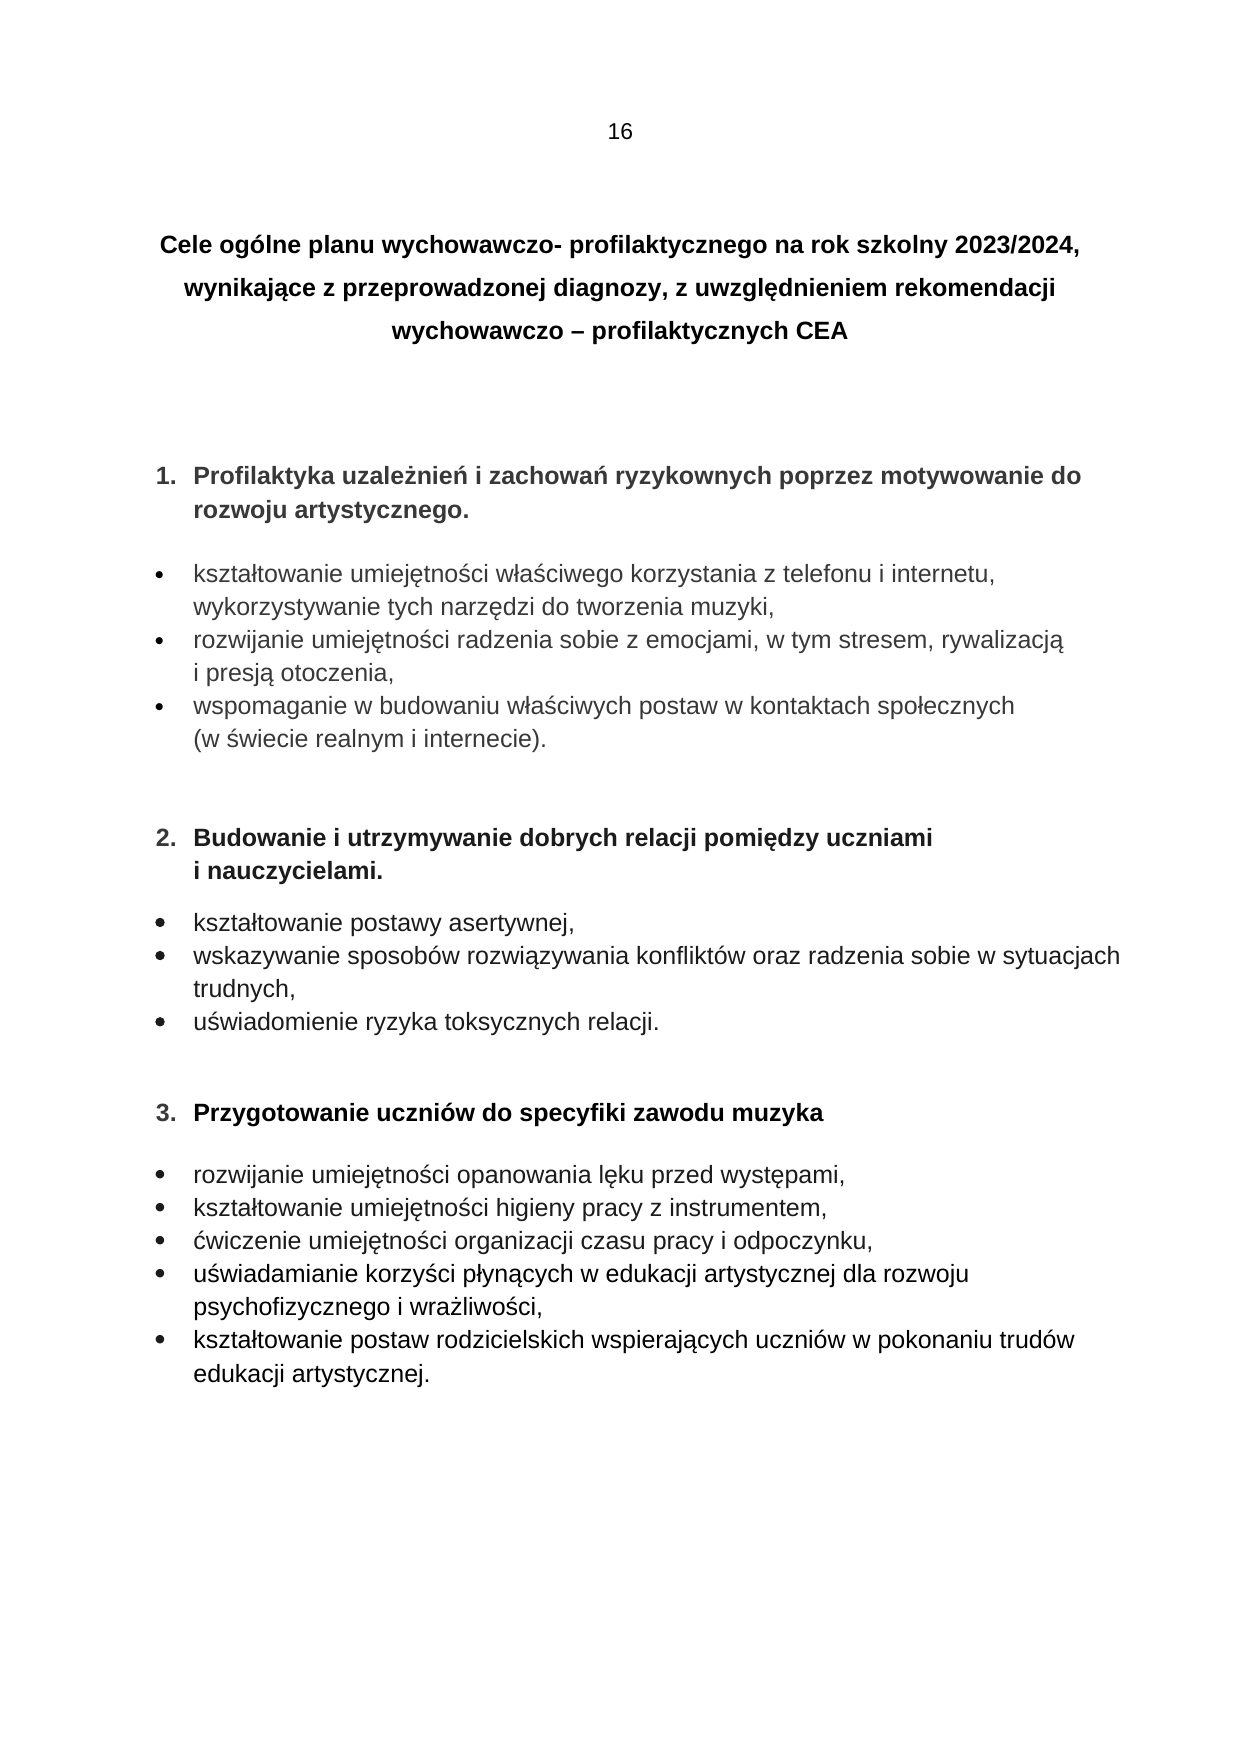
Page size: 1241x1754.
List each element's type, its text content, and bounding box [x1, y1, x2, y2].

list Budowanie i utrzymywanie dobrych relacji pomiędzy uczniami i nauczycielami. [156, 823, 1122, 885]
list ćwiczenie umiejętności organizacji czasu pracy i odpoczynku, [156, 1226, 1122, 1255]
list Profilaktyka uzależnień i zachowań ryzykownych poprzez motywowanie do rozwoju artystycznego. [156, 461, 1122, 524]
text 16 [118, 118, 1122, 144]
list rozwijanie umiejętności opanowania lęku przed występami, [156, 1160, 1122, 1189]
list kształtowanie umiejętności higieny pracy z instrumentem, [156, 1193, 1122, 1222]
list kształtowanie postawy asertywnej, [156, 908, 1122, 937]
list kształtowanie postaw rodzicielskich wspierających uczniów w pokonaniu trudów edukacji artystycznej. [156, 1325, 1122, 1387]
list uświadomienie ryzyka toksycznych relacji. [156, 1007, 1122, 1036]
list wskazywanie sposobów rozwiązywania konfliktów oraz radzenia sobie w sytuacjach trudnych, [156, 941, 1122, 1003]
list kształtowanie umiejętności właściwego korzystania z telefonu i internetu, wykorzystywanie tych narzędzi do tworzenia muzyki, [156, 559, 1122, 621]
text Cele ogólne planu wychowawczo- profilaktycznego na rok szkolny 2023/2024, wynikające z przeprowadzonej diagnozy, z uwzględnieniem rekomendacji wychowawczo – profilaktycznych CEA [118, 230, 1122, 345]
list Przygotowanie uczniów do specyfiki zawodu muzyka [156, 1098, 1122, 1127]
list uświadamianie korzyści płynących w edukacji artystycznej dla rozwoju psychofizycznego i wrażliwości, [156, 1259, 1122, 1321]
list wspomaganie w budowaniu właściwych postaw w kontaktach społecznych (w świecie realnym i internecie). [156, 691, 1122, 753]
list rozwijanie umiejętności radzenia sobie z emocjami, w tym stresem, rywalizacją i presją otoczenia, [156, 625, 1122, 687]
